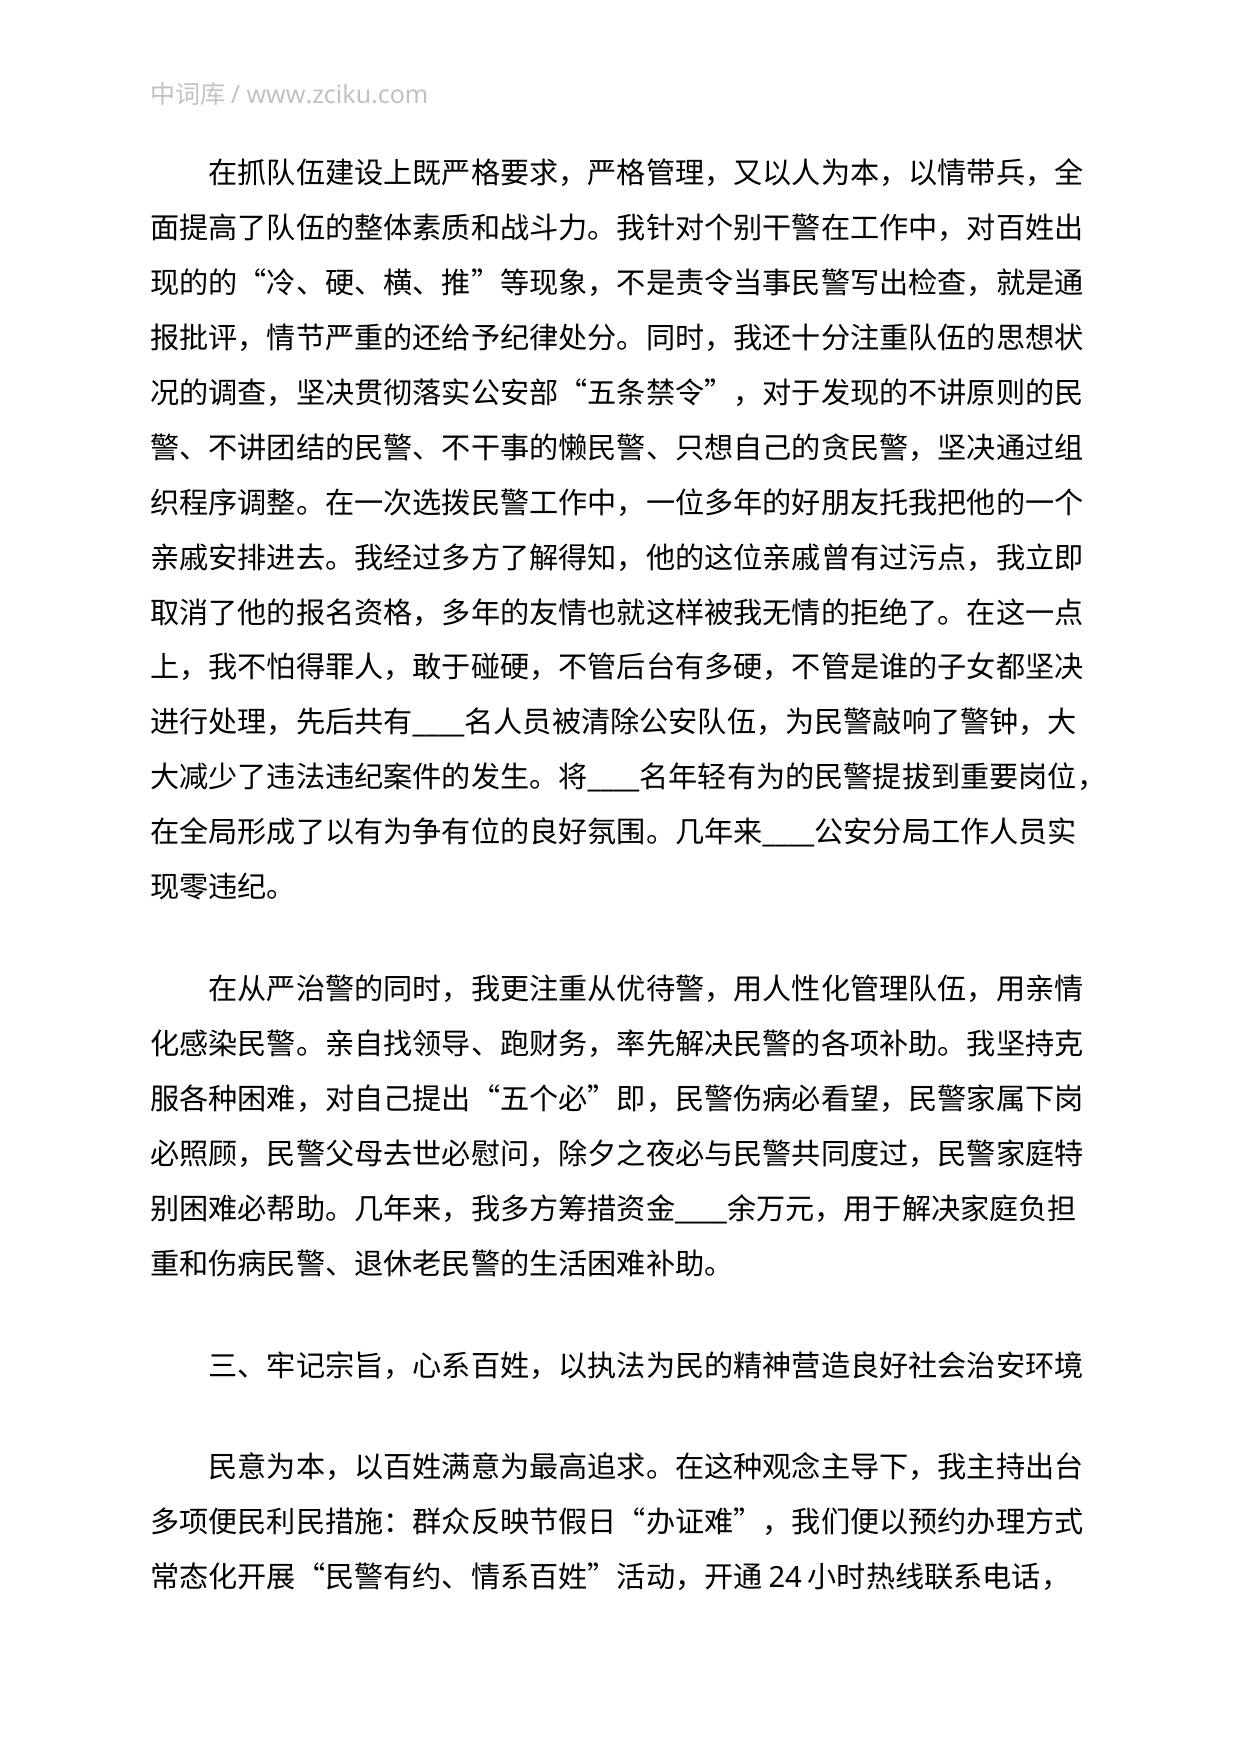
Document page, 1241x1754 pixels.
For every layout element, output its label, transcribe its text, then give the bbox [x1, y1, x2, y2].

text 在抓队伍建设上既严格要求，严格管理，又以人为本，以情带兵，全面提高了队伍的整体素质和战斗力。我针对个别干警在工作中，对百姓出现的的“冷、硬、横、推”等现象，不是责令当事民警写出检查，就是通报批评，情节严重的还给予纪律处分。同时，我还十分注重队伍的思想状况的调查，坚决贯彻落实公安部“五条禁令”，对于发现的不讲原则的民警、不讲团结的民警、不干事的懒民警、只想自己的贪民警，坚决通过组织程序调整。在一次选拨民警工作中，一位多年的好朋友托我把他的一个亲戚安排进去。我经过多方了解得知，他的这位亲戚曾有过污点，我立即取消了他的报名资格，多年的友情也就这样被我无情的拒绝了。在这一点上，我不怕得罪人，敢于碰硬，不管后台有多硬，不管是谁的子女都坚决进行处理，先后共有____名人员被清除公安队伍，为民警敲响了警钟，大大减少了违法违纪案件的发生。将____名年轻有为的民警提拔到重要岗位，在全局形成了以有为争有位的良好氛围。几年来____公安分局工作人员实现零违纪。 [150, 150, 1090, 906]
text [150, 1444, 1090, 1596]
text 在从严治警的同时，我更注重从优待警，用人性化管理队伍，用亲情化感染民警。亲自找领导、跑财务，率先解决民警的各项补助。我坚持克服各种困难，对自己提出“五个必”即，民警伤病必看望，民警家属下岗必照顾，民警父母去世必慰问，除夕之夜必与民警共同度过，民警家庭特别困难必帮助。几年来，我多方筹措资金____余万元，用于解决家庭负担重和伤病民警、退休老民警的生活困难补助。 [150, 966, 1090, 1283]
text 三、牢记宗旨，心系百姓，以执法为民的精神营造良好社会治安环境 [150, 1342, 1090, 1384]
